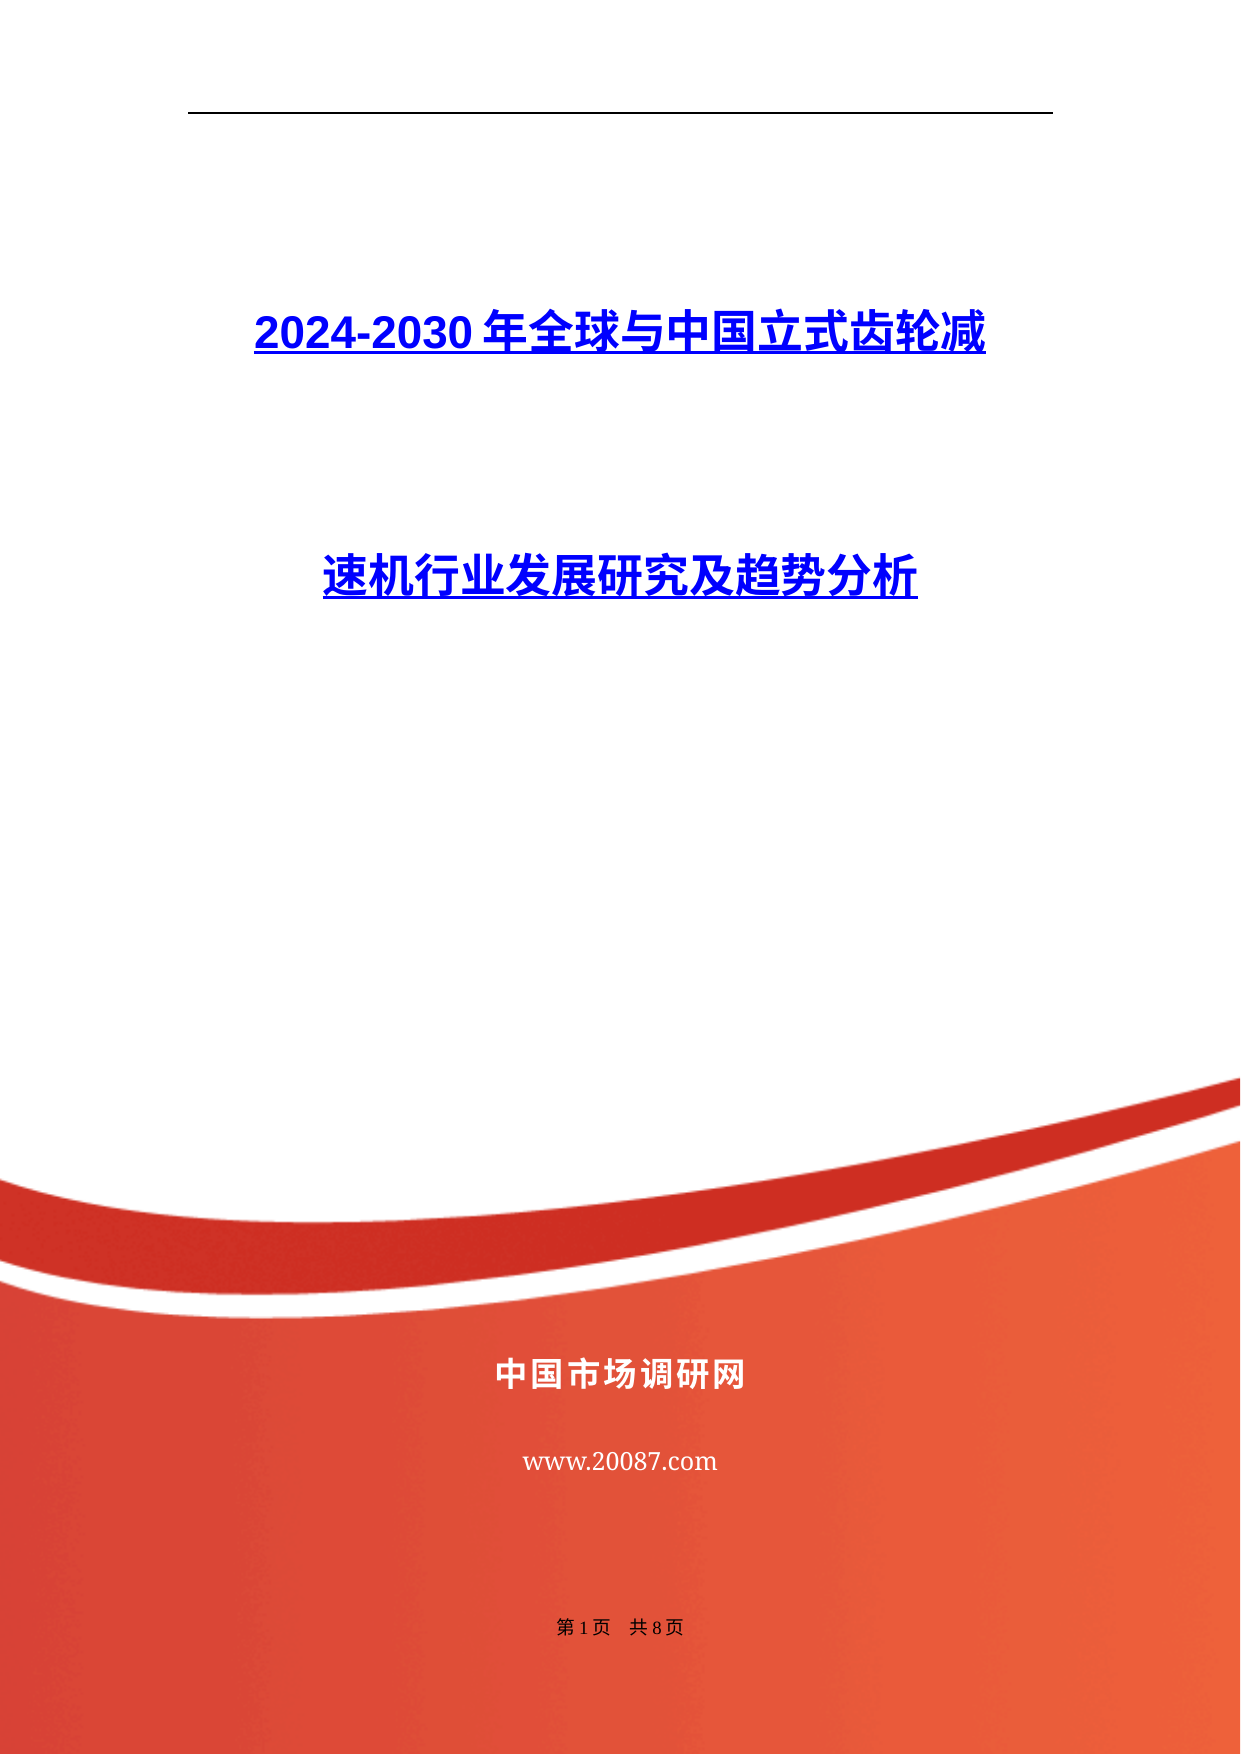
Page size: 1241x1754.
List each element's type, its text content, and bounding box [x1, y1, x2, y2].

subtitle 中国市场调研网 [187, 1339, 1053, 1404]
table_header 2024-2030年全球与中国立式齿轮减速机行业发展研究及趋势分析 [188, 207, 1053, 773]
text www.20087.com [187, 1428, 1053, 1493]
picture [0, 1006, 1241, 1754]
